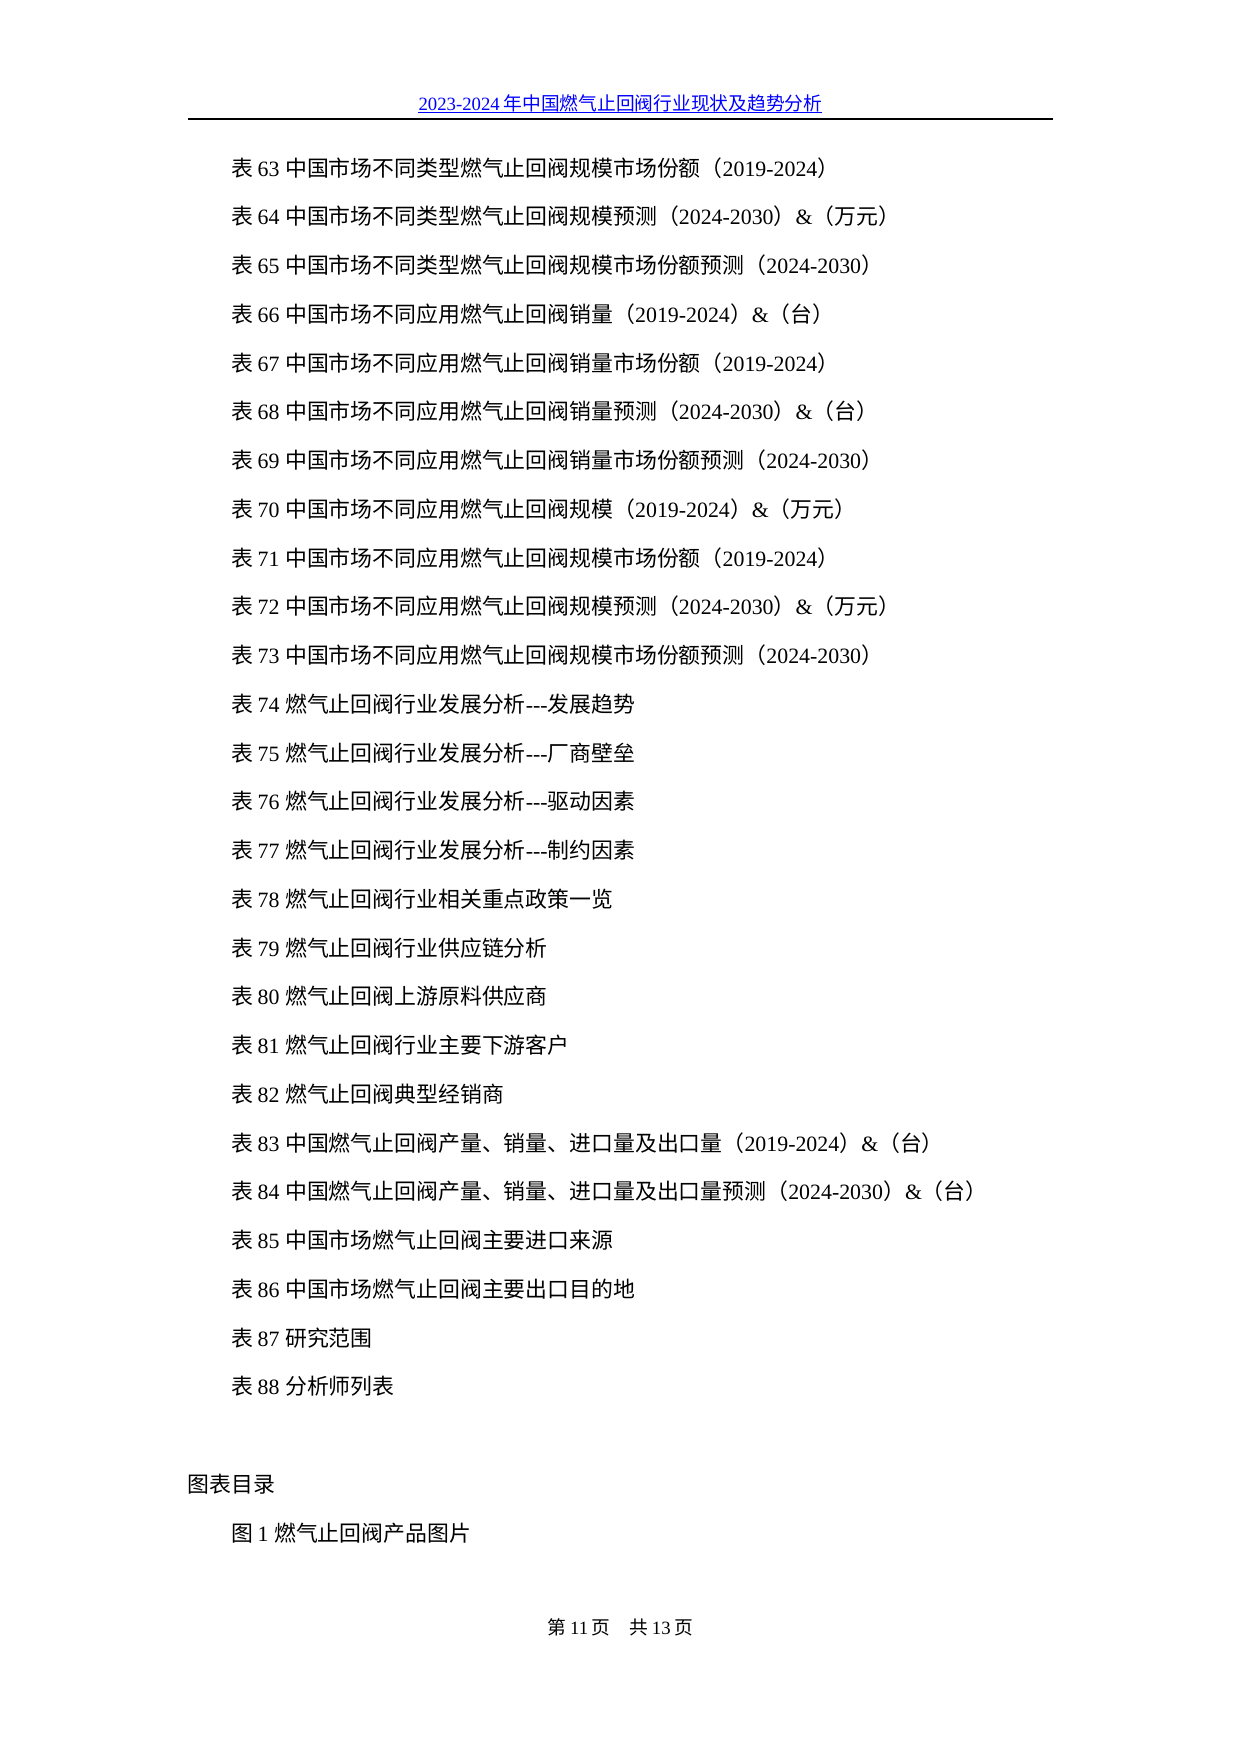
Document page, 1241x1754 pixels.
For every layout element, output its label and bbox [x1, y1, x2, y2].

text [187, 150, 1053, 1548]
